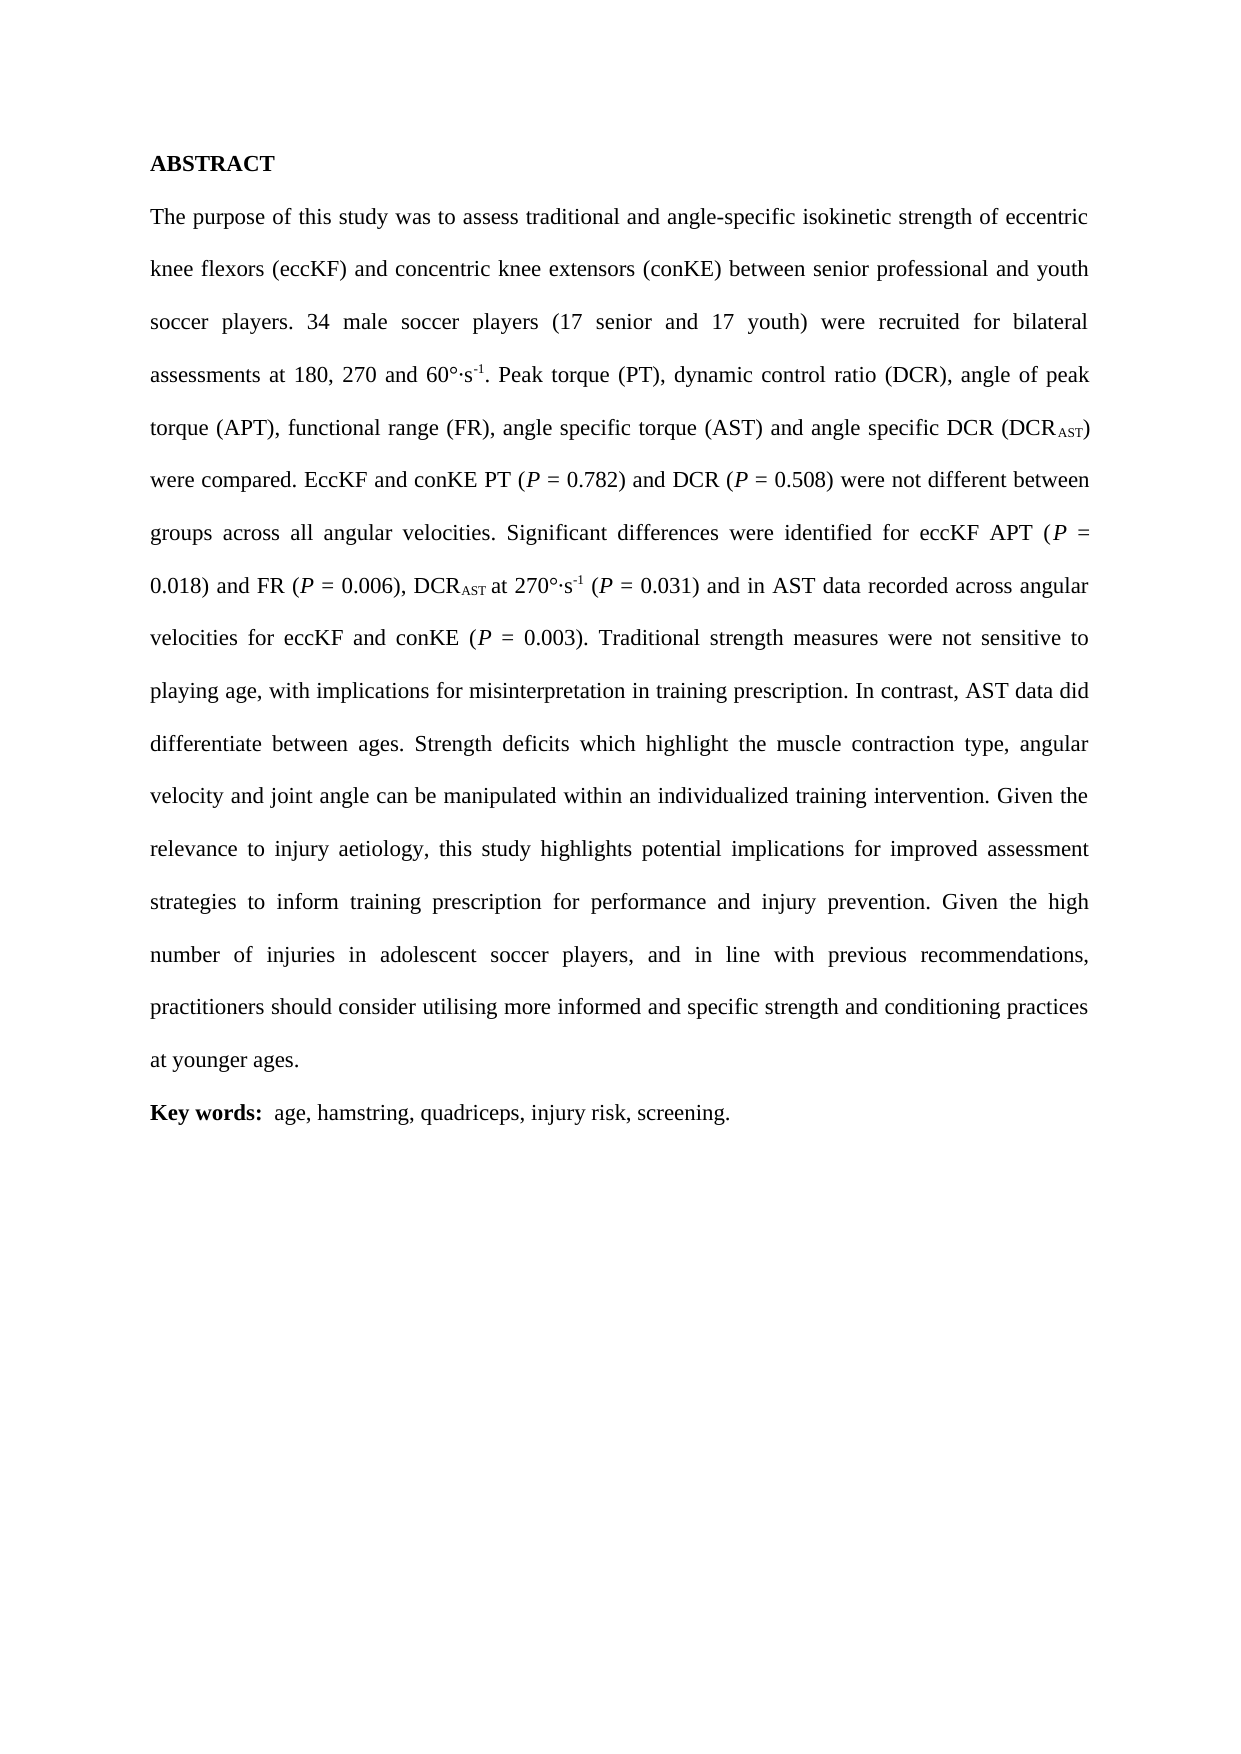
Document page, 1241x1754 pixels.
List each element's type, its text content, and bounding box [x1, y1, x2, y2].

text ABSTRACT [150, 150, 1090, 176]
text The purpose of this study was to assess traditional and angle-specific isokinetic strength of eccentric knee flexors (eccKF) and concentric knee extensors (conKE) between senior professional and youth soccer players. 34 male soccer players (17 senior and 17 youth) were recruited for bilateral assessments at 180, 270 and 60°∙s-1. Peak torque (PT), dynamic control ratio (DCR), angle of peak torque (APT), functional range (FR), angle specific torque (AST) and angle specific DCR (DCRAST) were compared. EccKF and conKE PT (P = 0.782) and DCR (P = 0.508) were not different between groups across all angular velocities. Significant differences were identified for eccKF APT (P = 0.018) and FR (P = 0.006), DCRAST at 270°∙s-1 (P = 0.031) and in AST data recorded across angular velocities for eccKF and conKE (P = 0.003). Traditional strength measures were not sensitive to playing age, with implications for misinterpretation in training prescription. In contrast, AST data did differentiate between ages. Strength deficits which highlight the muscle contraction type, angular velocity and joint angle can be manipulated within an individualized training intervention. Given the relevance to injury aetiology, this study highlights potential implications for improved assessment strategies to inform training prescription for performance and injury prevention. Given the high number of injuries in adolescent soccer players, and in line with previous recommendations, practitioners should consider utilising more informed and specific strength and conditioning practices at younger ages. [150, 203, 1090, 1072]
text Key words: age, hamstring, quadriceps, injury risk, screening. [150, 1099, 1090, 1125]
